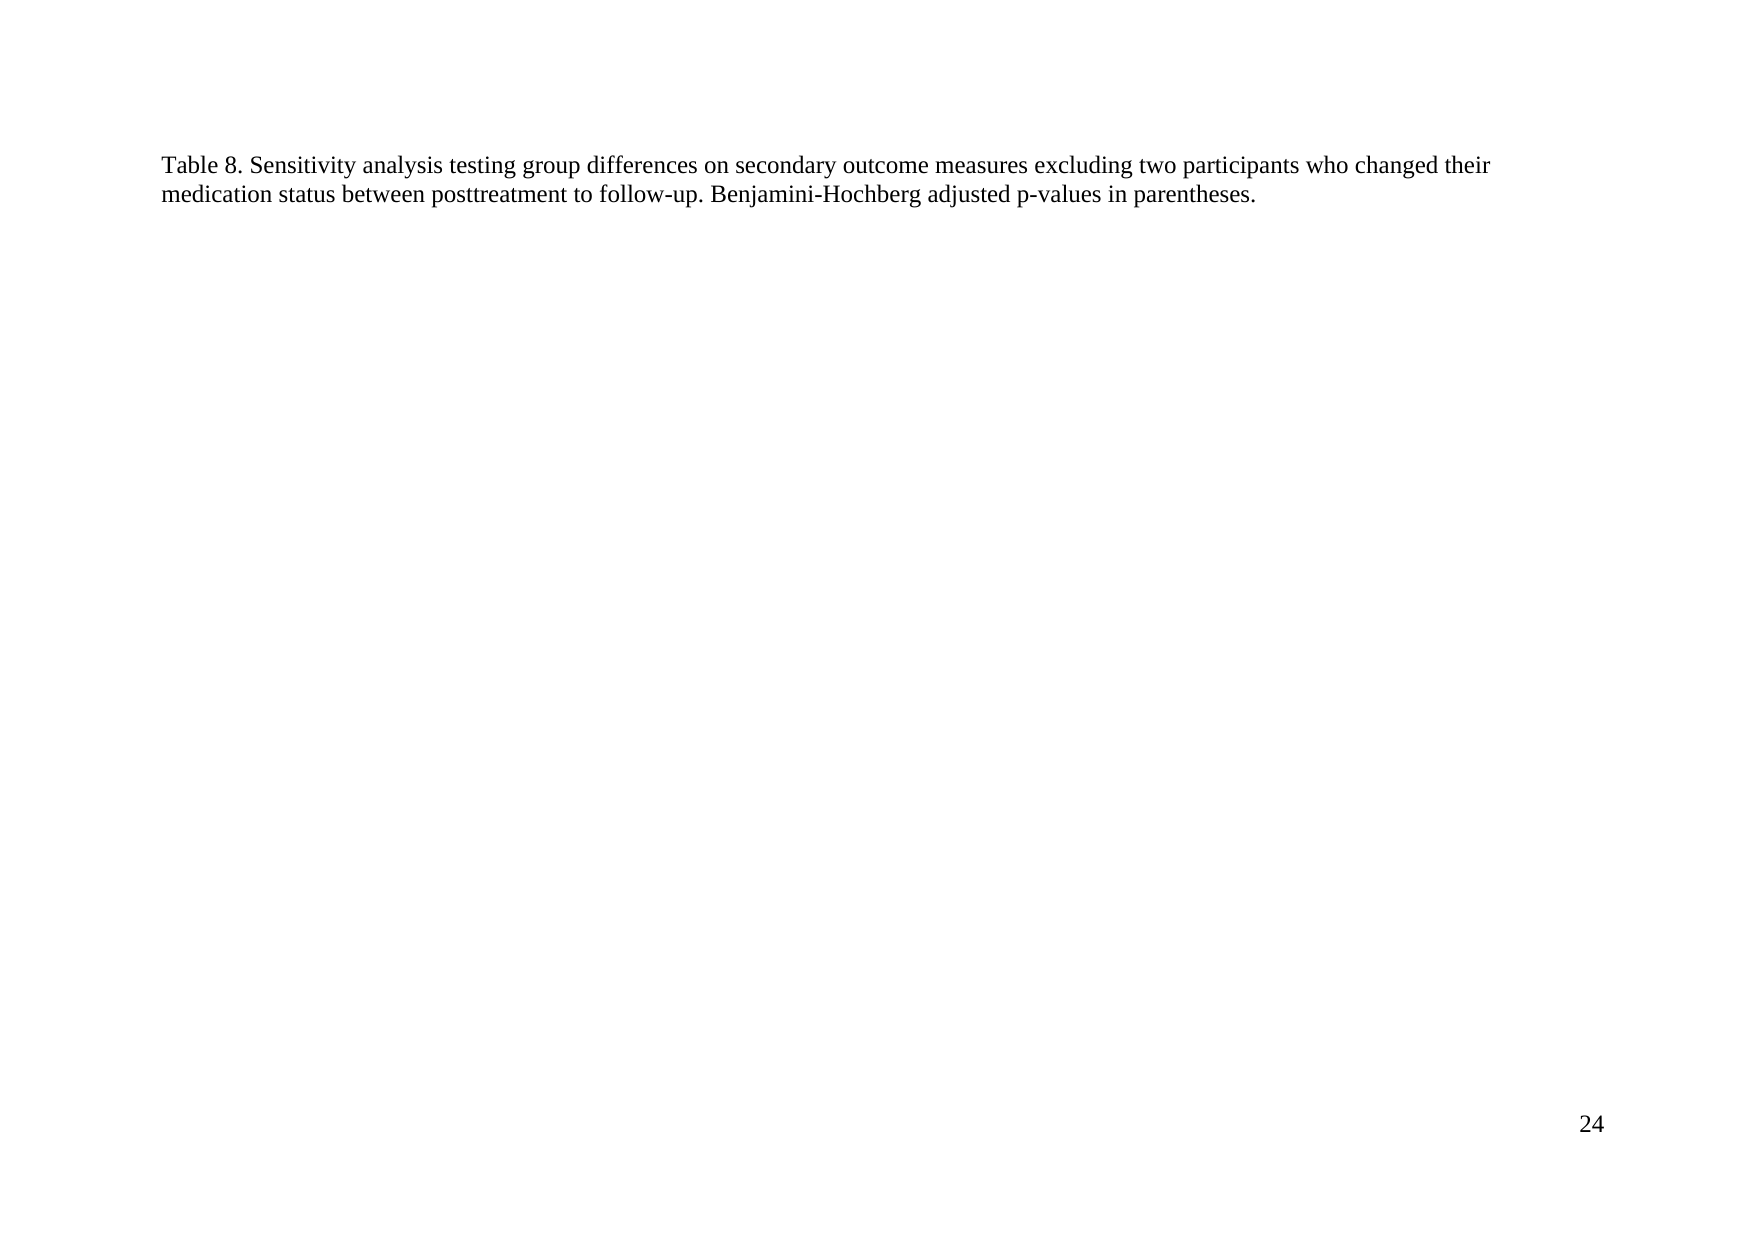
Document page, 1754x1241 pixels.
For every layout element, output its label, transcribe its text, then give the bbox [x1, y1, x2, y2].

table_header Table 8. Sensitivity analysis testing group differences on secondary outcome measures excluding two participants who changed their medication status between posttreatment to follow-up. Benjamini-Hochberg adjusted p-values in parentheses. [150, 150, 1604, 207]
